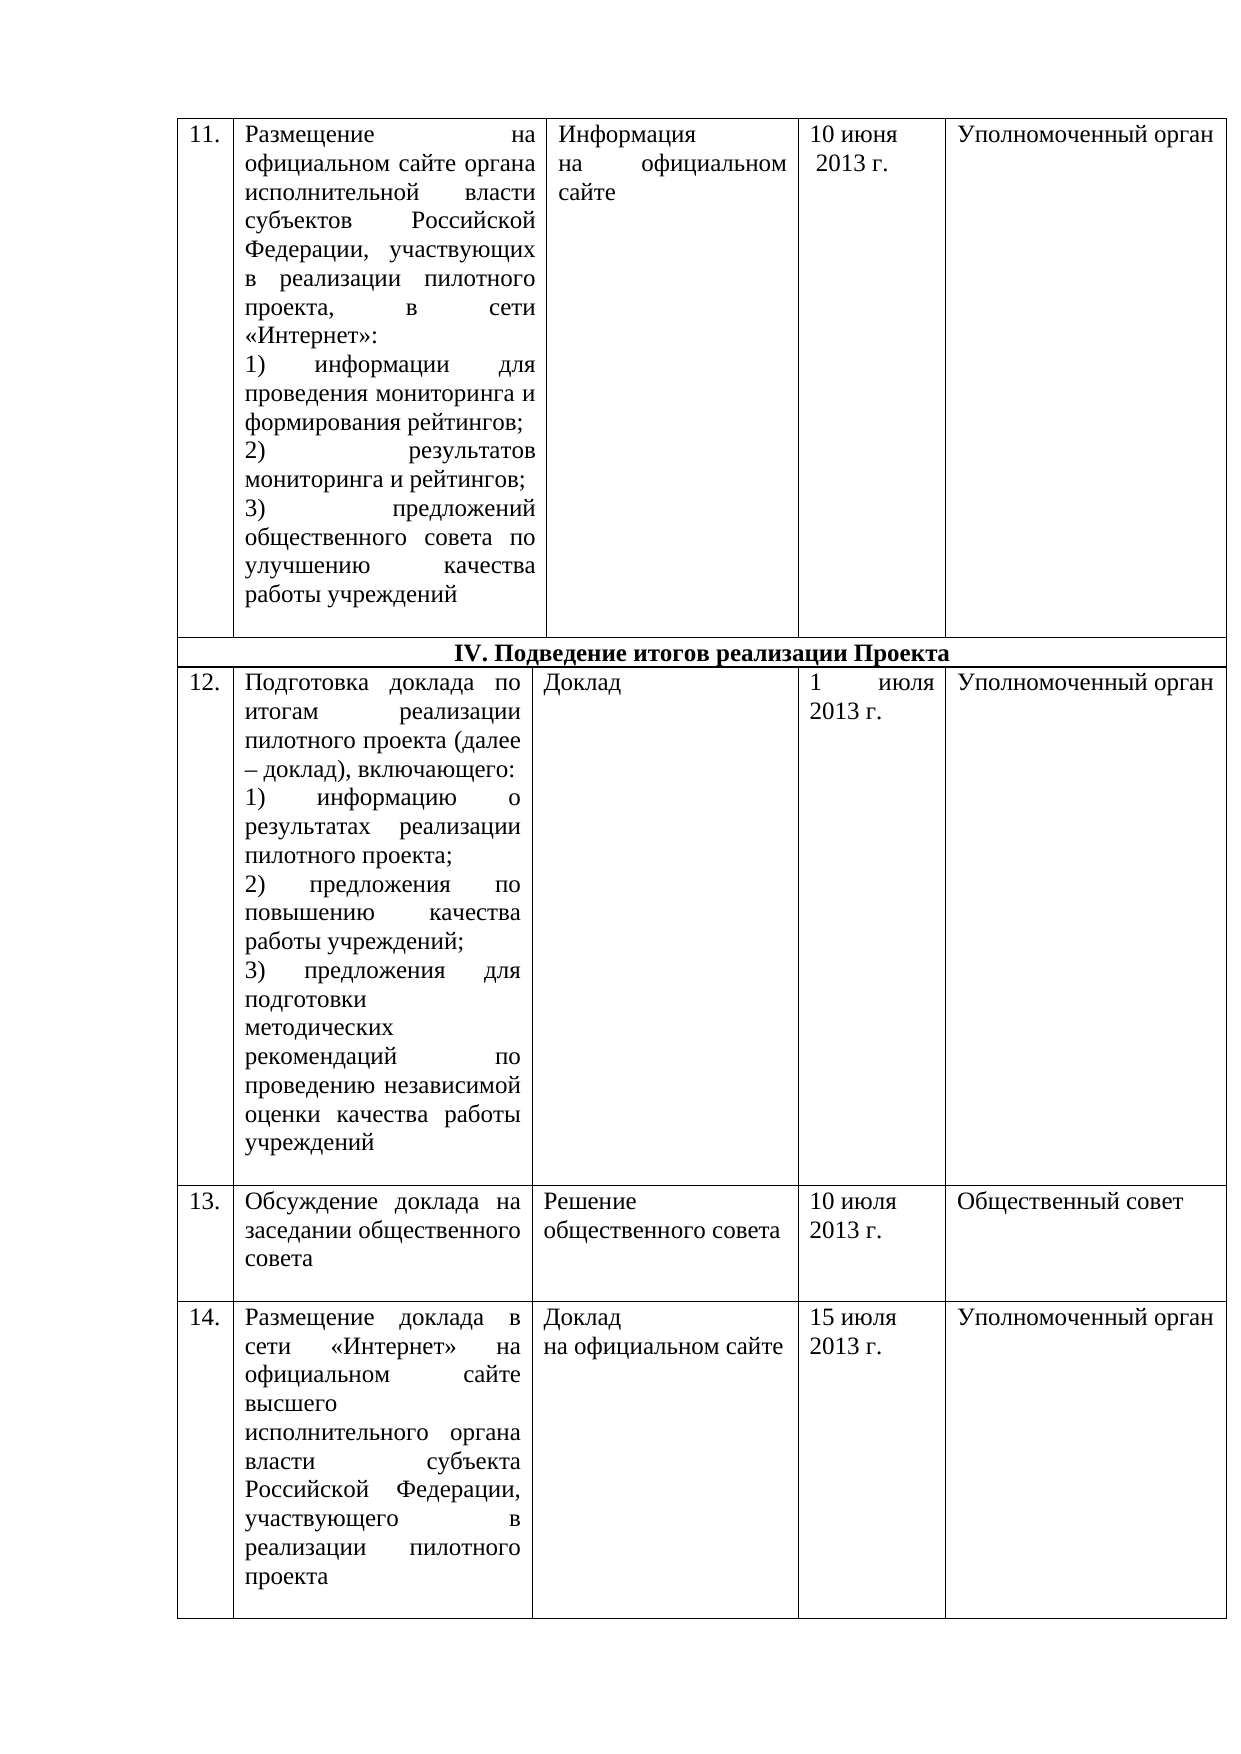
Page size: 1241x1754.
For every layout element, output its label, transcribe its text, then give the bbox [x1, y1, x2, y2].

table_cell 10 июня 2013 г. [799, 119, 945, 637]
table_cell Размещение на официальном сайте органа исполнительной власти субъектов Российской Федерации, участвующих в реализации пилотного проекта, в сети «Интернет»: 1) информации для проведения мониторинга и формирования рейтингов; 2) результатов мониторинга и рейтингов; 3) предложений общественного совета по улучшению качества работы учреждений [234, 119, 546, 637]
table_cell Размещение доклада в сети «Интернет» на официальном сайте высшего исполнительного органа власти субъекта Российской Федерации, участвующего в реализации пилотного проекта [234, 1302, 532, 1618]
table_cell [178, 668, 233, 1185]
table_cell Информация на официальном сайте [547, 119, 798, 637]
table_cell Доклад [533, 668, 798, 1185]
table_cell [946, 1302, 1226, 1618]
table_cell 1 июля 2013 г. [799, 668, 945, 1185]
table_cell [178, 119, 233, 637]
table_cell Подготовка доклада по итогам реализации пилотного проекта (далее – доклад), включающего: 1) информацию о результатах реализации пилотного проекта; 2) предложения по повышению качества работы учреждений; 3) предложения для подготовки методических рекомендаций по проведению независимой оценки качества работы учреждений [234, 668, 532, 1185]
table_cell IV. Подведение итогов реализации Проекта [178, 638, 1226, 666]
table_cell Обсуждение доклада на заседании общественного совета [234, 1186, 532, 1301]
table_cell Решение общественного совета [533, 1186, 798, 1301]
table_cell Общественный совет [946, 1186, 1226, 1301]
table_cell Уполномоченный орган [946, 668, 1226, 1185]
table_cell 15 июля 2013 г. [799, 1302, 945, 1618]
table_cell Уполномоченный орган [946, 119, 1226, 637]
table_cell [178, 1186, 233, 1301]
table_cell 10 июля 2013 г. [799, 1186, 945, 1301]
table_cell Доклад на официальном сайте [533, 1302, 798, 1618]
table_cell [178, 1302, 233, 1618]
